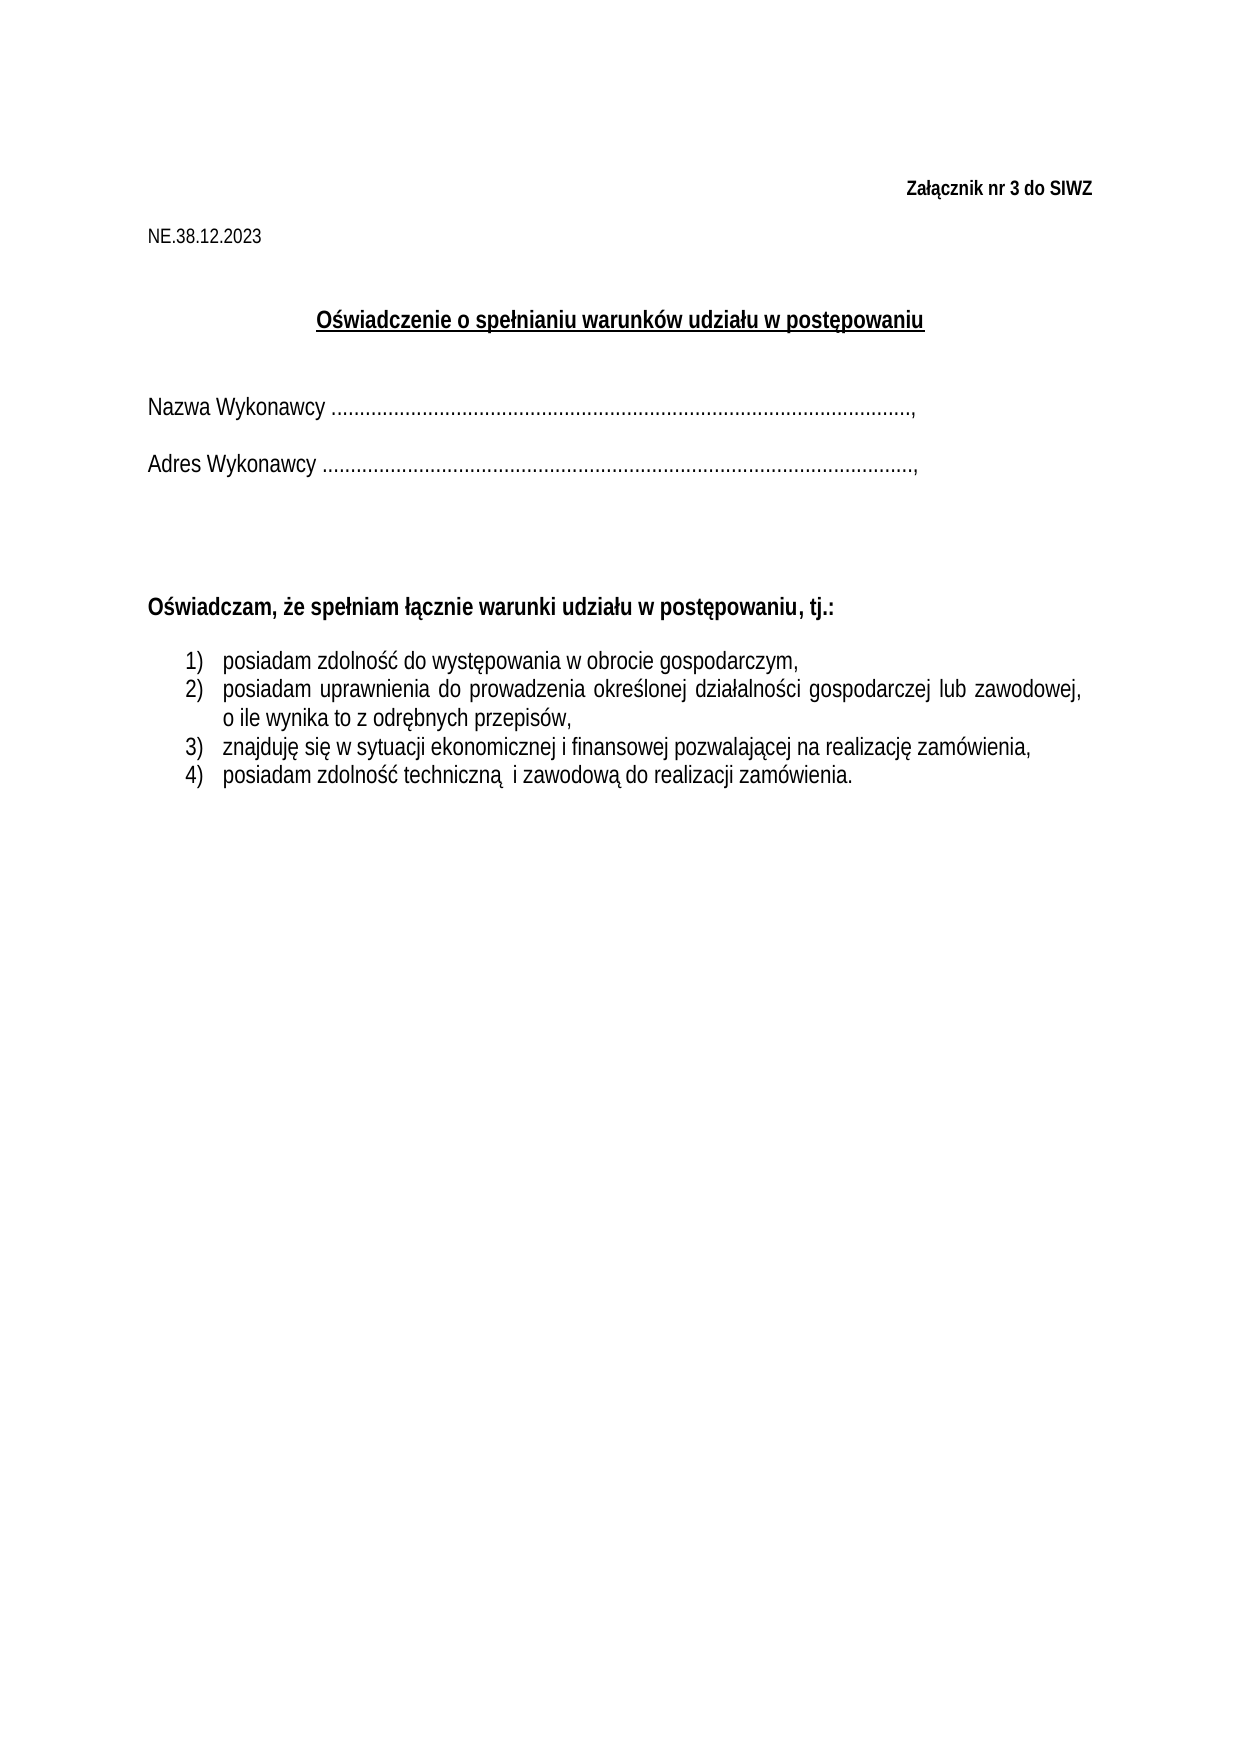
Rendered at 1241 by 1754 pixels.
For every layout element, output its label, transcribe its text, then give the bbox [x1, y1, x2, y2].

text Oświadczenie o spełnianiu warunków udziału w postępowaniu [148, 306, 1092, 334]
text Załącznik nr 3 do SIWZ [148, 176, 1092, 200]
list posiadam uprawnienia do prowadzenia określonej działalności gospodarczej lub zawodowej, o ile wynika to z odrębnych przepisów, [185, 674, 1092, 732]
text NE.38.12.2023 [148, 224, 1092, 248]
text Adres Wykonawcy ........................................................................................................, [148, 449, 1092, 477]
list posiadam zdolność techniczną i zawodową do realizacji zamówienia. [185, 760, 1092, 789]
text Oświadczam, że spełniam łącznie warunki udziału w postępowaniu, tj.: [148, 592, 1092, 621]
list znajduję się w sytuacji ekonomicznej i finansowej pozwalającej na realizację zamówienia, [185, 732, 1092, 760]
text Nazwa Wykonawcy ......................................................................................................, [148, 391, 1092, 420]
list posiadam zdolność do występowania w obrocie gospodarczym, [185, 646, 1092, 674]
